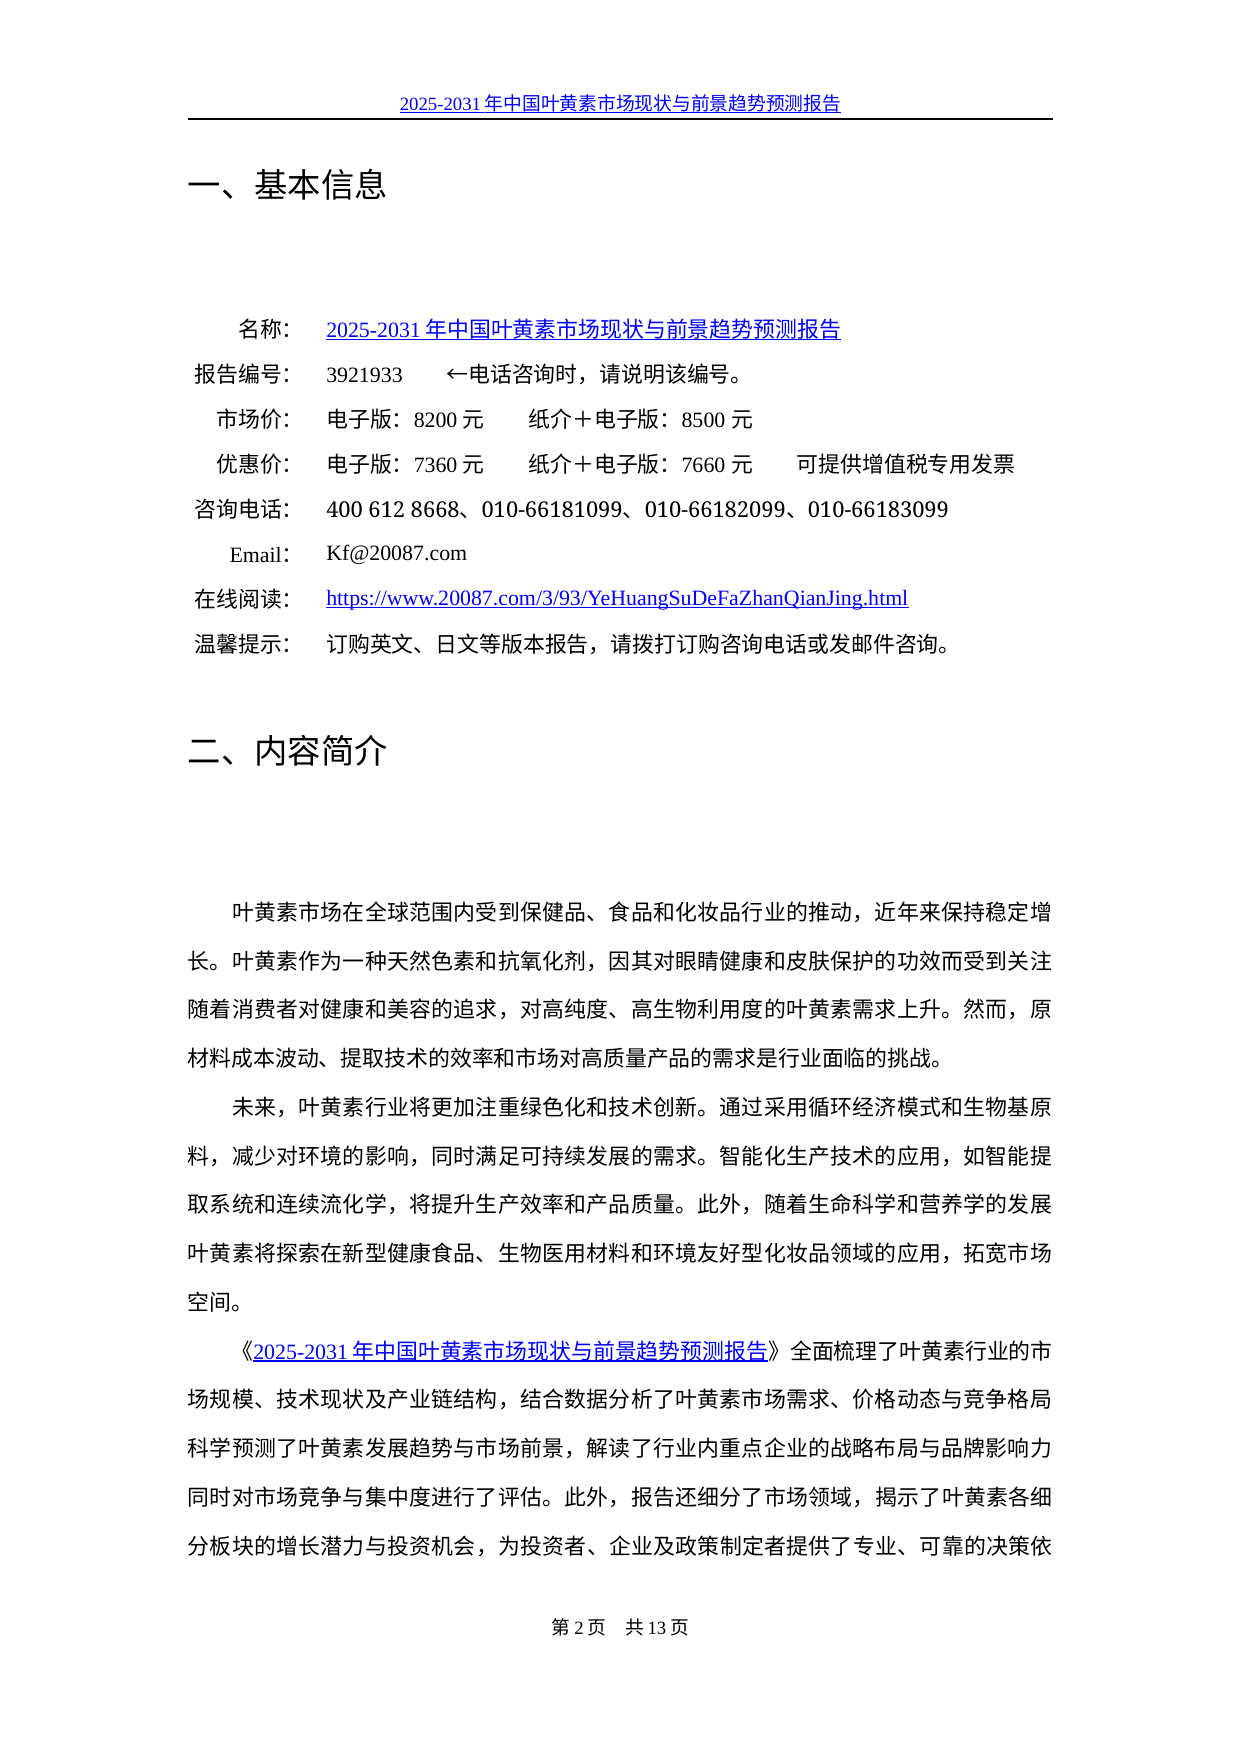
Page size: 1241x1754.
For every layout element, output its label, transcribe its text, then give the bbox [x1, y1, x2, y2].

table_cell 400 612 8668、010-66181099、010-66182099、010-66183099 [315, 492, 1073, 537]
title 一、基本信息 [187, 150, 1053, 215]
table_cell 3921933 ←电话咨询时，请说明该编号。 [315, 357, 1073, 402]
table_header 名称： [167, 312, 315, 357]
table_cell 温馨提示： [167, 627, 315, 672]
table_header 2025-2031年中国叶黄素市场现状与前景趋势预测报告 [315, 312, 1073, 357]
table_cell Email： [167, 537, 315, 582]
table_cell 电子版：7360 元 纸介＋电子版：7660 元 可提供增值税专用发票 [315, 447, 1073, 492]
table_cell 报告编号： [167, 357, 315, 402]
table_cell 市场价： [167, 402, 315, 447]
title 二、内容简介 [187, 717, 1053, 782]
table_cell Kf@20087.com [315, 537, 1073, 582]
table_cell 在线阅读： [167, 582, 315, 627]
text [187, 894, 1053, 1561]
table_cell 订购英文、日文等版本报告，请拨打订购咨询电话或发邮件咨询。 [315, 627, 1073, 672]
table_cell 优惠价： [167, 447, 315, 492]
table_cell 电子版：8200 元 纸介＋电子版：8500 元 [315, 402, 1073, 447]
table_cell 咨询电话： [167, 492, 315, 537]
table_cell [315, 582, 1073, 627]
